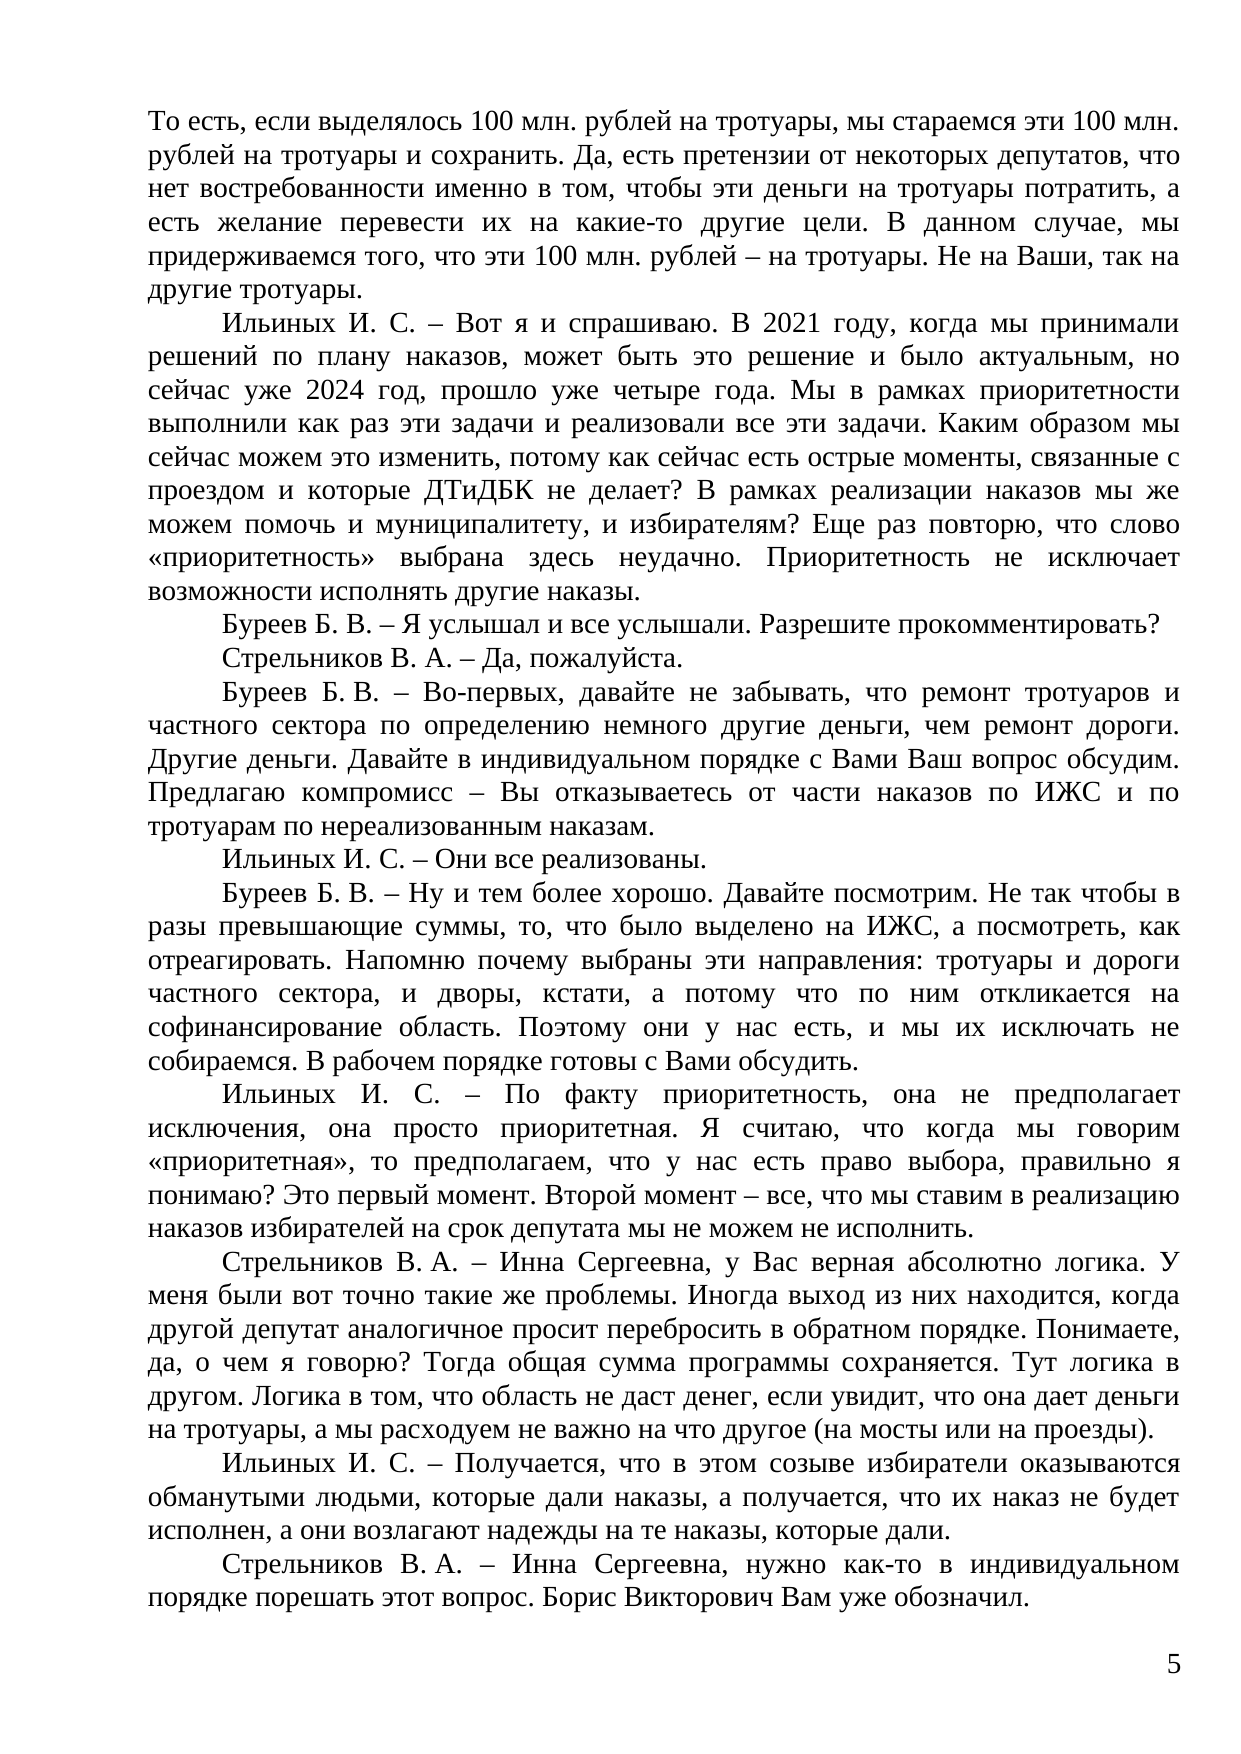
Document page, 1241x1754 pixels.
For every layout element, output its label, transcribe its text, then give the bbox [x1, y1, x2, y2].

text Стрельников В. А. – Инна Сергеевна, нужно как-то в индивидуальном порядке порешать этот вопрос. Борис Викторович Вам уже обозначил. [148, 1546, 1181, 1613]
text Ильиных И. С. – По факту приоритетность, она не предполагает исключения, она просто приоритетная. Я считаю, что когда мы говорим «приоритетная», то предполагаем, что у нас есть право выбора, правильно я понимаю? Это первый момент. Второй момент – все, что мы ставим в реализацию наказов избирателей на срок депутата мы не можем не исполнить. [148, 1076, 1181, 1244]
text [148, 103, 1181, 305]
text Ильиных И. С. – Получается, что в этом созыве избиратели оказываются обманутыми людьми, которые дали наказы, а получается, что их наказ не будет исполнен, а они возлагают надежды на те наказы, которые дали. [148, 1445, 1181, 1546]
text Ильиных И. С. – Они все реализованы. [148, 841, 1181, 875]
text Буреев Б. В. – Во-первых, давайте не забывать, что ремонт тротуаров и частного сектора по определению немного другие деньги, чем ремонт дороги. Другие деньги. Давайте в индивидуальном порядке с Вами Ваш вопрос обсудим. Предлагаю компромисс – Вы отказываетесь от части наказов по ИЖС и по тротуарам по нереализованным наказам. [148, 674, 1181, 841]
text Буреев Б. В. – Я услышал и все услышали. Разрешите прокомментировать? [148, 607, 1181, 640]
text Стрельников В. А. – Инна Сергеевна, у Вас верная абсолютно логика. У меня были вот точно такие же проблемы. Иногда выход из них находится, когда другой депутат аналогичное просит перебросить в обратном порядке. Понимаете, да, о чем я говорю? Тогда общая сумма программы сохраняется. Тут логика в другом. Логика в том, что область не даст денег, если увидит, что она дает деньги на тротуары, а мы расходуем не важно на что другое (на мосты или на проезды). [148, 1244, 1181, 1445]
text Ильиных И. С. – Вот я и спрашиваю. В 2021 году, когда мы принимали решений по плану наказов, может быть это решение и было актуальным, но сейчас уже 2024 год, прошло уже четыре года. Мы в рамках приоритетности выполнили как раз эти задачи и реализовали все эти задачи. Каким образом мы сейчас можем это изменить, потому как сейчас есть острые моменты, связанные с проездом и которые ДТиДБК не делает? В рамках реализации наказов мы же можем помочь и муниципалитету, и избирателям? Еще раз повторю, что слово «приоритетность» выбрана здесь неудачно. Приоритетность не исключает возможности исполнять другие наказы. [148, 305, 1181, 607]
text Стрельников В. А. – Да, пожалуйста. [148, 640, 1181, 674]
text Буреев Б. В. – Ну и тем более хорошо. Давайте посмотрим. Не так чтобы в разы превышающие суммы, то, что было выделено на ИЖС, а посмотреть, как отреагировать. Напомню почему выбраны эти направления: тротуары и дороги частного сектора, и дворы, кстати, а потому что по ним откликается на софинансирование область. Поэтому они у нас есть, и мы их исключать не собираемся. В рабочем порядке готовы с Вами обсудить. [148, 875, 1181, 1076]
